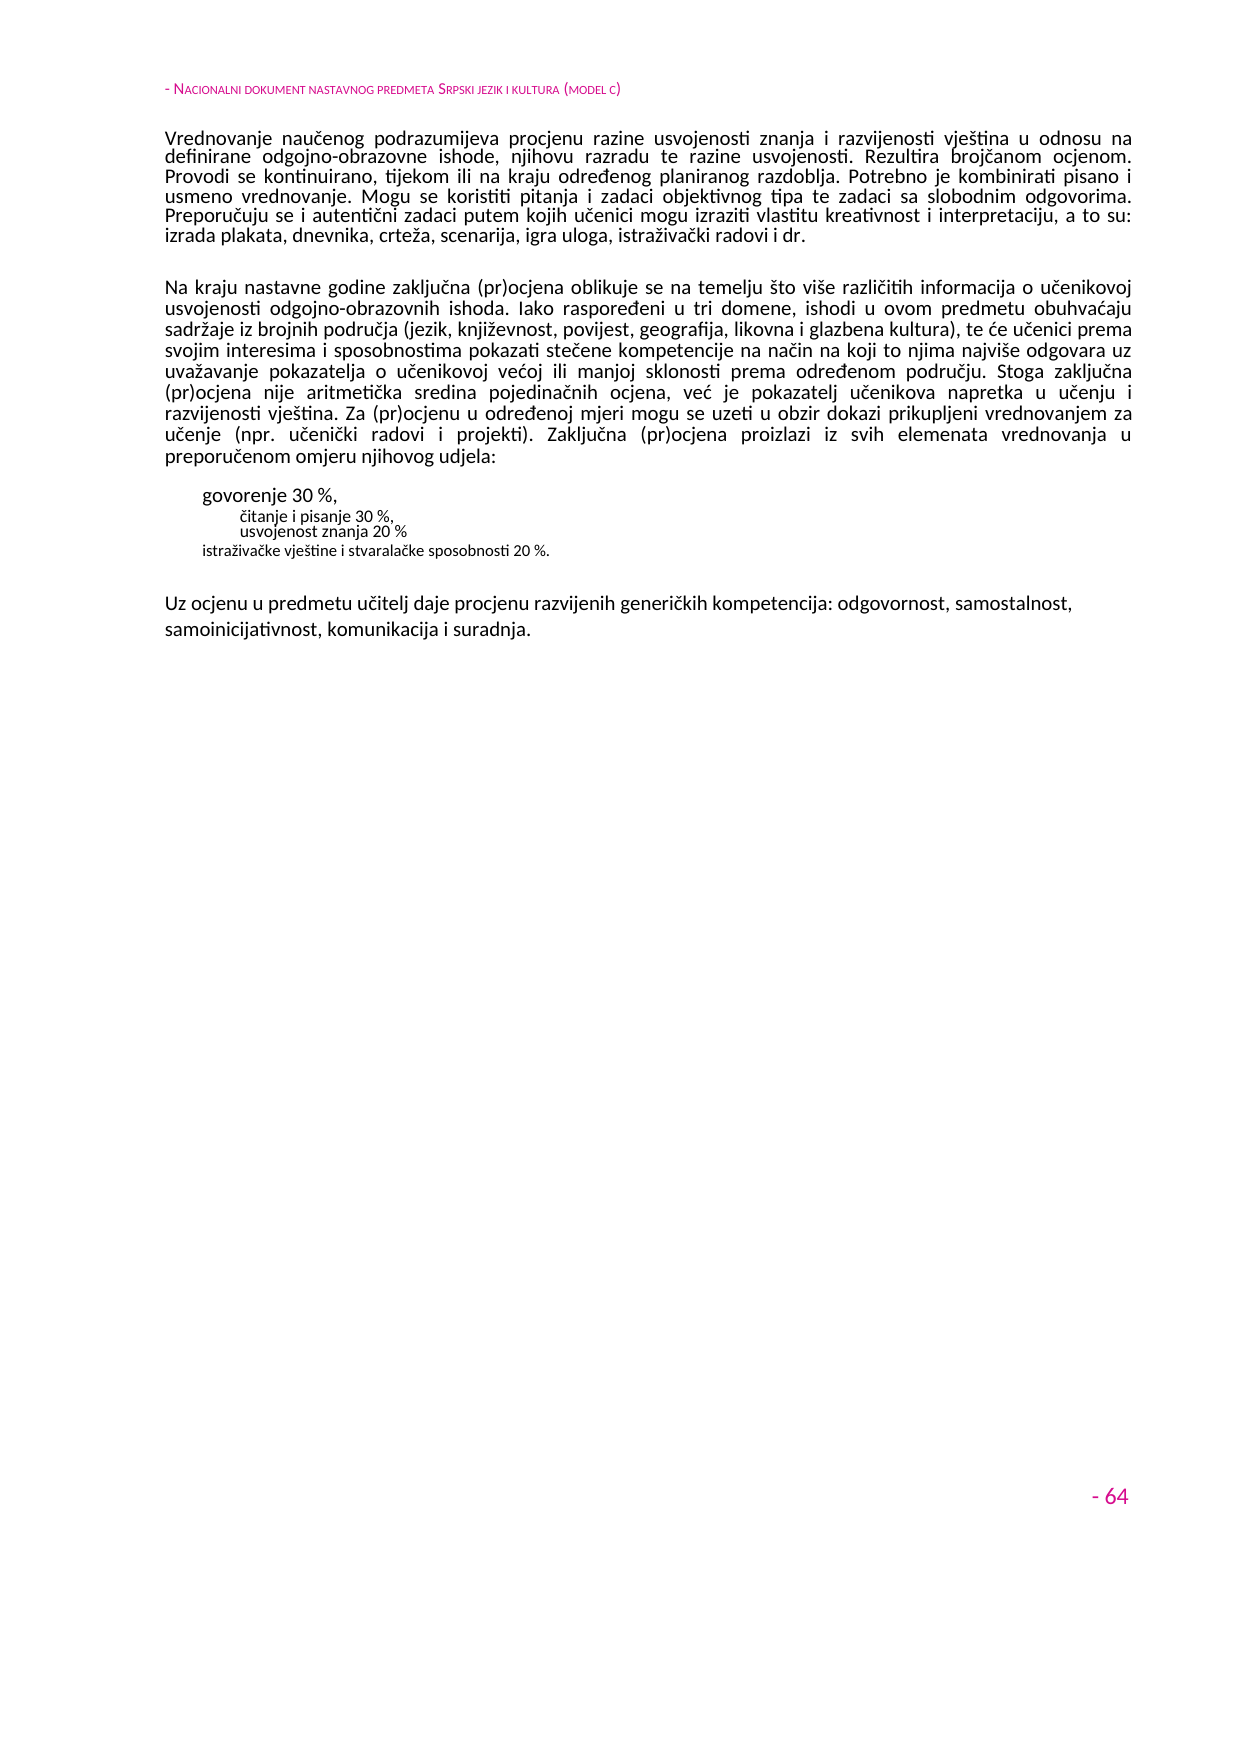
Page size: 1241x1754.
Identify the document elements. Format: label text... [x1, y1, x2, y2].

text govorenje 30 %, [202, 482, 1134, 508]
text - 64 [1092, 1481, 1134, 1510]
text istraživačke vještine i stvaralačke sposobnosti 20 %. [202, 543, 1134, 559]
text čitanje i pisanje 30 %, usvojenost znanja 20 % [239, 510, 444, 542]
text Na kraju nastavne godine zaključna (pr)ocjena oblikuje se na temelju što više različitih informacija o učenikovoj usvojenosti odgojno-obrazovnih ishoda. Iako raspoređeni u tri domene, ishodi u ovom predmetu obuhvaćaju sadržaje iz brojnih područja (jezik, književnost, povijest, geografija, likovna i glazbena kultura), te će učenici prema svojim interesima i sposobnostima pokazati stečene kompetencije na način na koji to njima najviše odgovara uz uvažavanje pokazatelja o učenikovoj većoj ili manjoj sklonosti prema određenom području. Stoga zaključna (pr)ocjena nije aritmetička sredina pojedinačnih ocjena, već je pokazatelj učenikova napretka u učenju i razvijenosti vještina. Za (pr)ocjenu u određenoj mjeri mogu se uzeti u obzir dokazi prikupljeni vrednovanjem za učenje (npr. učenički radovi i projekti). Zaključna (pr)ocjena proizlazi iz svih elemenata vrednovanja u preporučenom omjeru njihovog udjela: [164, 278, 1134, 468]
text - NACIONALNI DOKUMENT NASTAVNOG PREDMETA SRPSKI JEZIK I KULTURA (MODEL C) [164, 79, 1134, 99]
text Uz ocjenu u predmetu učitelj daje procjenu razvijenih generičkih kompetencija: odgovornost, samostalnost, samoinicijativnost, komunikacija i suradnja. [164, 590, 1134, 641]
text Vrednovanje naučenog podrazumijeva procjenu razine usvojenosti znanja i razvijenosti vještina u odnosu na definirane odgojno-obrazovne ishode, njihovu razradu te razine usvojenosti. Rezultira brojčanom ocjenom. Provodi se kontinuirano, tijekom ili na kraju određenog planiranog razdoblja. Potrebno je kombinirati pisano i usmeno vrednovanje. Mogu se koristiti pitanja i zadaci objektivnog tipa te zadaci sa slobodnim odgovorima. Preporučuju se i autentični zadaci putem kojih učenici mogu izraziti vlastitu kreativnost i interpretaciju, a to su: izrada plakata, dnevnika, crteža, scenarija, igra uloga, istraživački radovi i dr. [164, 130, 1134, 247]
